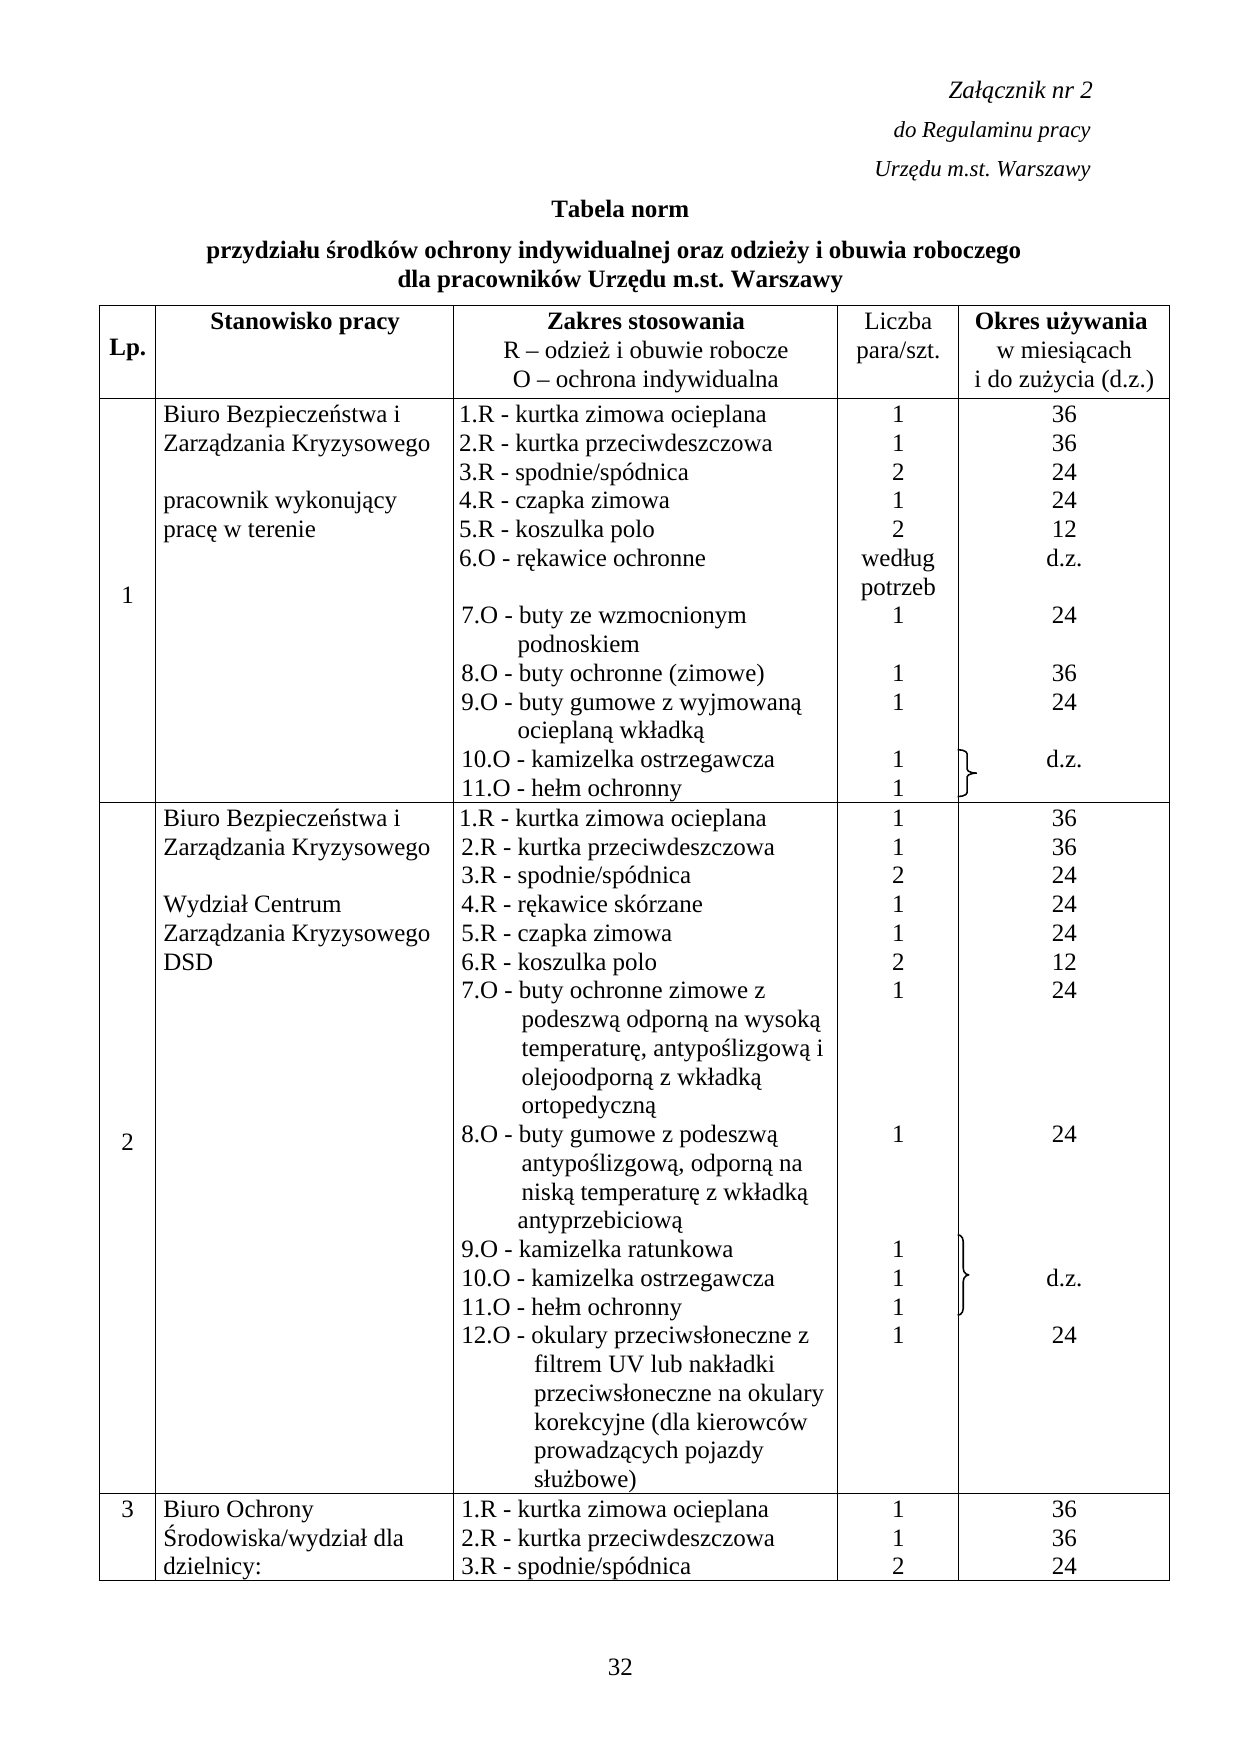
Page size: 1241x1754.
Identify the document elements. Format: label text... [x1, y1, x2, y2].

table_cell 2 [100, 803, 155, 1493]
text Załącznik nr 2 [148, 75, 1093, 104]
table_header Zakres stosowania R – odzież i obuwie robocze O – ochrona indywidualna [454, 306, 837, 398]
table_cell 1 1 2 według potrzeb 1 1 1 według potrzeb 1 1 [838, 1494, 958, 1580]
table_cell 36 36 24 d.z. 24 36 36 d.z. d.z. [959, 1494, 1169, 1580]
table_header Liczba para/szt. [838, 306, 958, 398]
table_cell 1 1 2 1 2 według potrzeb 1 1 1 1 1 [838, 399, 958, 802]
table_cell 1.R - kurtka zimowa ocieplana 2.R - kurtka przeciwdeszczowa 3.R - spodnie/spódnica 4.R - czapka zimowa 5.R - koszulka polo 6.O - rękawice ochronne 7.O - buty ze wzmocnionym podnoskiem 8.O - buty ochronne (zimowe) 9.O - buty gumowe z wyjmowaną ocieplaną wkładką 10.O - kamizelka ostrzegawcza 11.O - hełm ochronny [454, 399, 837, 802]
text Urzędu m.st. Warszawy [148, 155, 1093, 181]
table_cell Biuro Bezpieczeństwa i Zarządzania Kryzysowego pracownik wykonujący pracę w terenie [156, 399, 453, 802]
table_header Lp. [100, 306, 155, 398]
subtitle Tabela norm [148, 194, 1093, 223]
table_header Stanowisko pracy [156, 306, 453, 398]
table_cell 1 [100, 399, 155, 802]
table_cell 1.R - kurtka zimowa ocieplana 2.R - kurtka przeciwdeszczowa 3.R - spodnie/spódnica 4.R - rękawice skórzane 5.R - czapka zimowa 6.R - koszulka polo 7.O - buty ochronne zimowe z podeszwą odporną na wysoką temperaturę, antypoślizgową i olejoodporną z wkładką ortopedyczną 8.O - buty gumowe z podeszwą antypoślizgową, odporną na niską temperaturę z wkładką antyprzebiciową 9.O - kamizelka ratunkowa 10.O - kamizelka ostrzegawcza 11.O - hełm ochronny 12.O - okulary przeciwsłoneczne z filtrem UV lub nakładki przeciwsłoneczne na okulary korekcyjne (dla kierowców prowadzących pojazdy służbowe) [454, 803, 837, 1493]
table_cell 1 1 2 1 1 2 1 1 1 1 1 1 [838, 803, 958, 1493]
subtitle przydziału środków ochrony indywidualnej oraz odzieży i obuwia roboczego dla pracowników Urzędu m.st. Warszawy [148, 235, 1093, 293]
table_cell Biuro Bezpieczeństwa i Zarządzania Kryzysowego Wydział Centrum Zarządzania Kryzysowego DSD [156, 803, 453, 1493]
table_cell Biuro Ochrony Środowiska/wydział dla dzielnicy: pracownik wykonujący pracę w terenie [156, 1494, 453, 1580]
text do Regulaminu pracy [148, 116, 1093, 142]
table_cell 36 36 24 24 12 d.z. 24 36 24 d.z. [959, 399, 1169, 802]
table_header Okres używania w miesiącach i do zużycia (d.z.) [959, 306, 1169, 398]
table_cell 3 [100, 1494, 155, 1580]
table_cell 36 36 24 24 24 12 24 24 d.z. 24 [959, 803, 1169, 1493]
